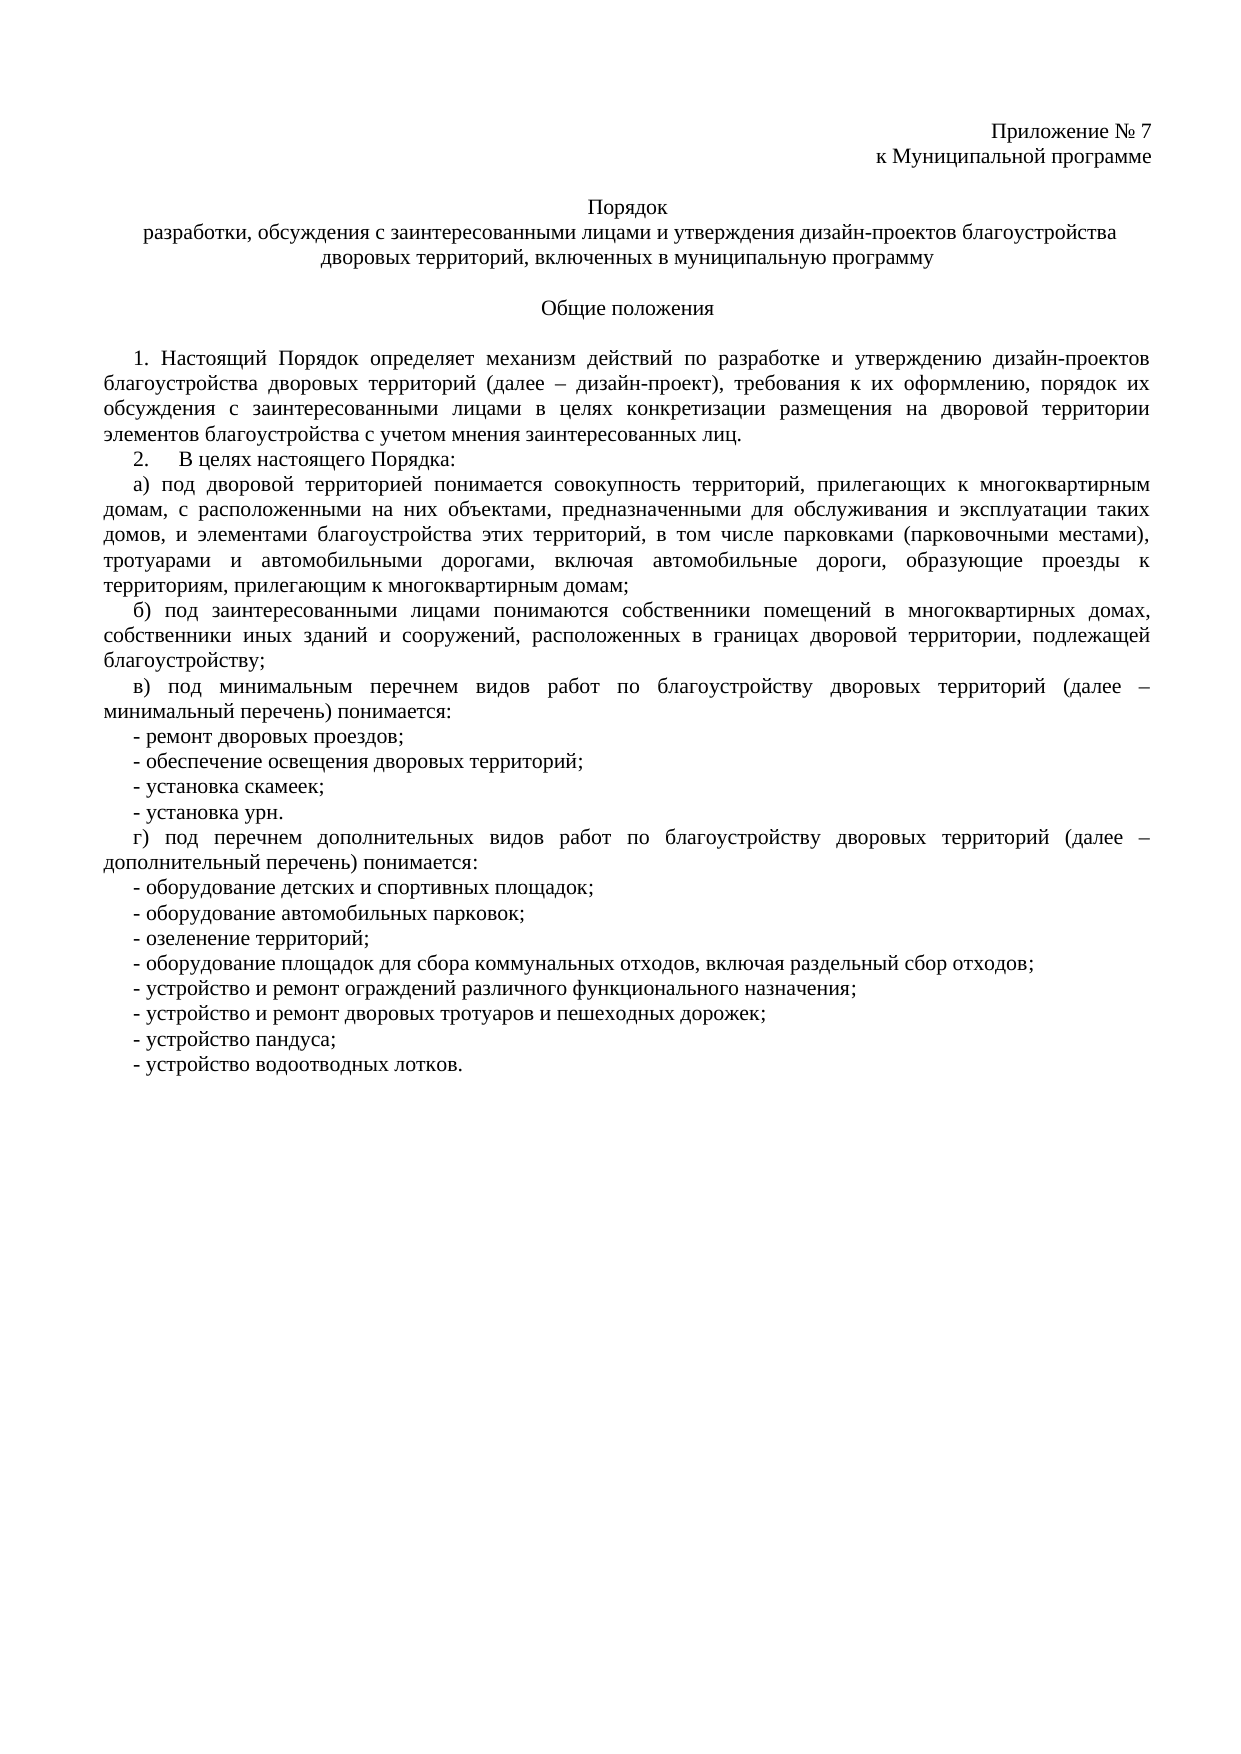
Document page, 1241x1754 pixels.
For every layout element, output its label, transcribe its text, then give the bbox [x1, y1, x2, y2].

text - ремонт дворовых проездов; [103, 723, 1152, 748]
text Порядок [103, 194, 1152, 219]
text разработки, обсуждения с заинтересованными лицами и утверждения дизайн-проектов благоустройства дворовых территорий, включенных в муниципальную программу [103, 219, 1152, 269]
text - оборудование детских и спортивных площадок; [103, 874, 1152, 899]
text в) под минимальным перечнем видов работ по благоустройству дворовых территорий (далее – минимальный перечень) понимается: [103, 673, 1152, 723]
text 1. Настоящий Порядок определяет механизм действий по разработке и утверждению дизайн-проектов благоустройства дворовых территорий (далее – дизайн-проект), требования к их оформлению, порядок их обсуждения с заинтересованными лицами в целях конкретизации размещения на дворовой территории элементов благоустройства с учетом мнения заинтересованных лиц. [103, 345, 1152, 446]
text б) под заинтересованными лицами понимаются собственники помещений в многоквартирных домах, собственники иных зданий и сооружений, расположенных в границах дворовой территории, подлежащей благоустройству; [103, 597, 1152, 673]
text к Муниципальной программе [103, 143, 1152, 168]
text - установка урн. [103, 799, 1152, 824]
text г) под перечнем дополнительных видов работ по благоустройству дворовых территорий (далее – дополнительный перечень) понимается: [103, 824, 1152, 874]
list В целях настоящего Порядка: [103, 446, 1152, 471]
text - озеленение территорий; [103, 925, 1152, 950]
text - оборудование автомобильных парковок; [103, 899, 1152, 925]
text - устройство водоотводных лотков. [103, 1051, 1152, 1076]
text - оборудование площадок для сбора коммунальных отходов, включая раздельный сбор отходов; [103, 950, 1152, 975]
text - обеспечение освещения дворовых территорий; [103, 748, 1152, 773]
text Общие положения [103, 294, 1152, 320]
text - устройство и ремонт дворовых тротуаров и пешеходных дорожек; [103, 1000, 1152, 1026]
text а) под дворовой территорией понимается совокупность территорий, прилегающих к многоквартирным домам, с расположенными на них объектами, предназначенными для обслуживания и эксплуатации таких домов, и элементами благоустройства этих территорий, в том числе парковками (парковочными местами), тротуарами и автомобильными дорогами, включая автомобильные дороги, образующие проезды к территориям, прилегающим к многоквартирным домам; [103, 471, 1152, 597]
text Приложение № 7 [103, 118, 1152, 143]
text - установка скамеек; [103, 773, 1152, 799]
text - устройство пандуса; [103, 1026, 1152, 1051]
text - устройство и ремонт ограждений различного функционального назначения; [103, 975, 1152, 1000]
